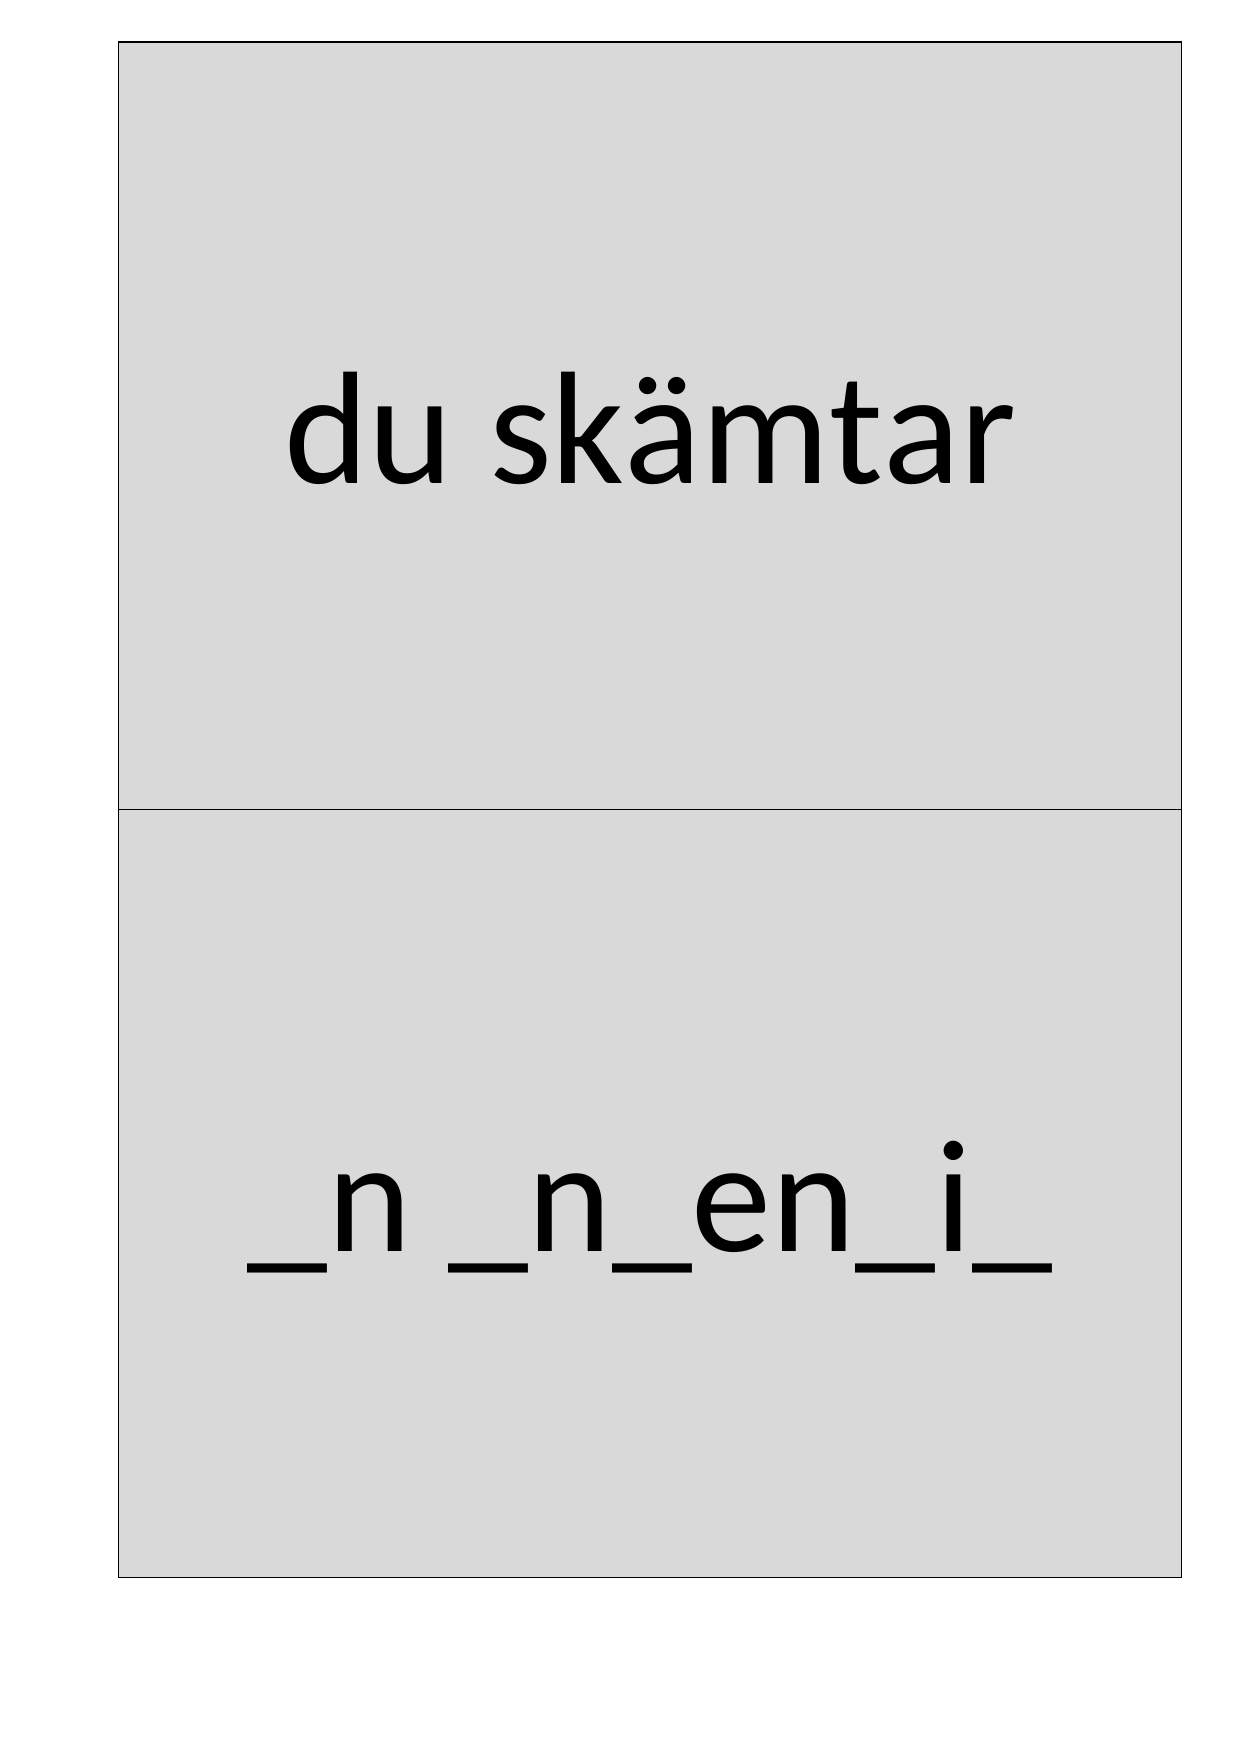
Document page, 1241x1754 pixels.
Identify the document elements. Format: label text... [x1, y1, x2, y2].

table_cell du skämtar [119, 43, 1181, 809]
table_cell _n _n_en_i_ [119, 810, 1181, 1577]
